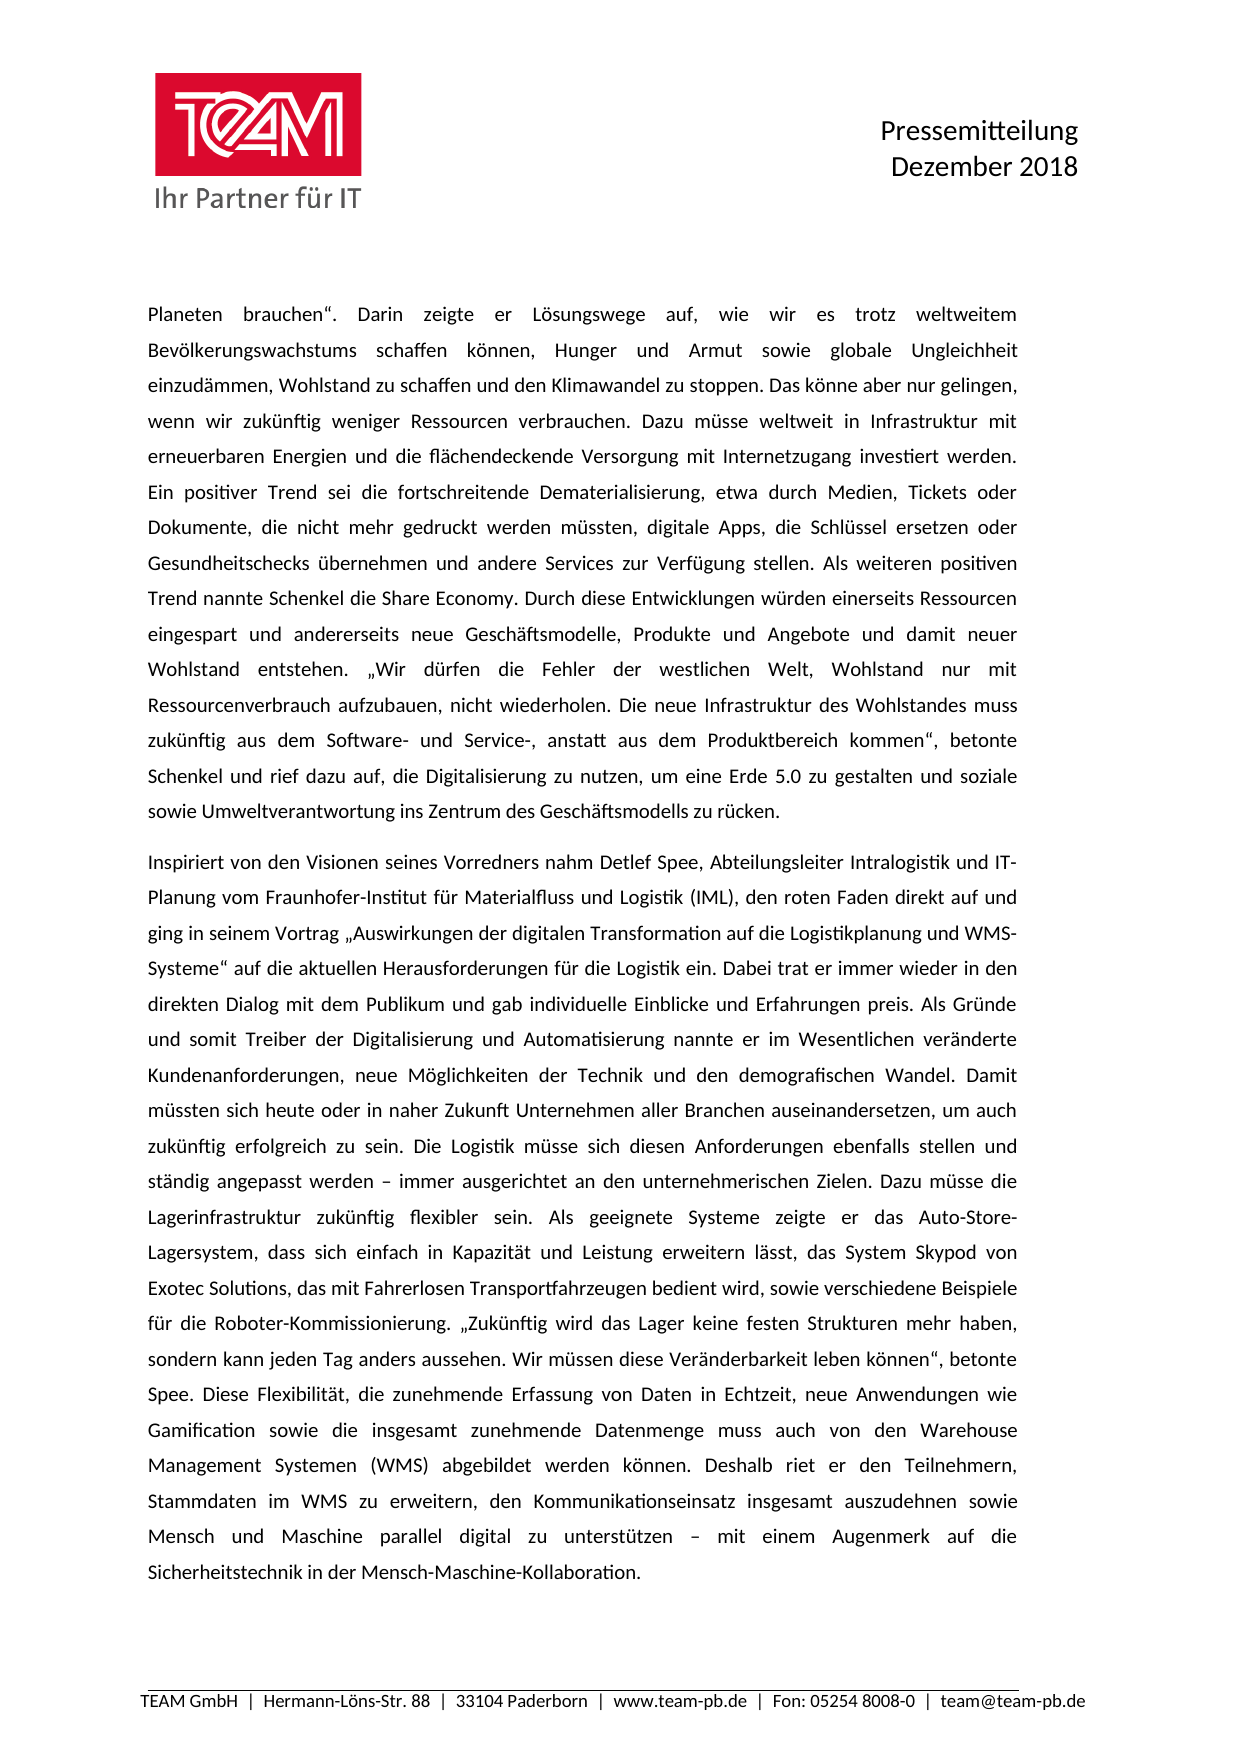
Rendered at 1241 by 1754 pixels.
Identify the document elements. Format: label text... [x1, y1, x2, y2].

text Inspiriert von den Visionen seines Vorredners nahm Detlef Spee, Abteilungsleiter Intralogistik und IT-Planung vom Fraunhofer-Institut für Materialfluss und Logistik (IML), den roten Faden direkt auf und ging in seinem Vortrag „Auswirkungen der digitalen Transformation auf die Logistikplanung und WMS-Systeme“ auf die aktuellen Herausforderungen für die Logistik ein. Dabei trat er immer wieder in den direkten Dialog mit dem Publikum und gab individuelle Einblicke und Erfahrungen preis. Als Gründe und somit Treiber der Digitalisierung und Automatisierung nannte er im Wesentlichen veränderte Kundenanforderungen, neue Möglichkeiten der Technik und den demografischen Wandel. Damit müssten sich heute oder in naher Zukunft Unternehmen aller Branchen auseinandersetzen, um auch zukünftig erfolgreich zu sein. Die Logistik müsse sich diesen Anforderungen ebenfalls stellen und ständig angepasst werden – immer ausgerichtet an den unternehmerischen Zielen. Dazu müsse die Lagerinfrastruktur zukünftig flexibler sein. Als geeignete Systeme zeigte er das Auto-Store-Lagersystem, dass sich einfach in Kapazität und Leistung erweitern lässt, das System Skypod von Exotec Solutions, das mit Fahrerlosen Transportfahrzeugen bedient wird, sowie verschiedene Beispiele für die Roboter-Kommissionierung. „Zukünftig wird das Lager keine festen Strukturen mehr haben, sondern kann jeden Tag anders aussehen. Wir müssen diese Veränderbarkeit leben können“, betonte Spee. Diese Flexibilität, die zunehmende Erfassung von Daten in Echtzeit, neue Anwendungen wie Gamification sowie die insgesamt zunehmende Datenmenge muss auch von den Warehouse Management Systemen (WMS) abgebildet werden können. Deshalb riet er den Teilnehmern, Stammdaten im WMS zu erweitern, den Kommunikationseinsatz insgesamt auszudehnen sowie Mensch und Maschine parallel digital zu unterstützen – mit einem Augenmerk auf die Sicherheitstechnik in der Mensch-Maschine-Kollaboration. [148, 849, 1019, 1585]
picture [155, 73, 362, 208]
